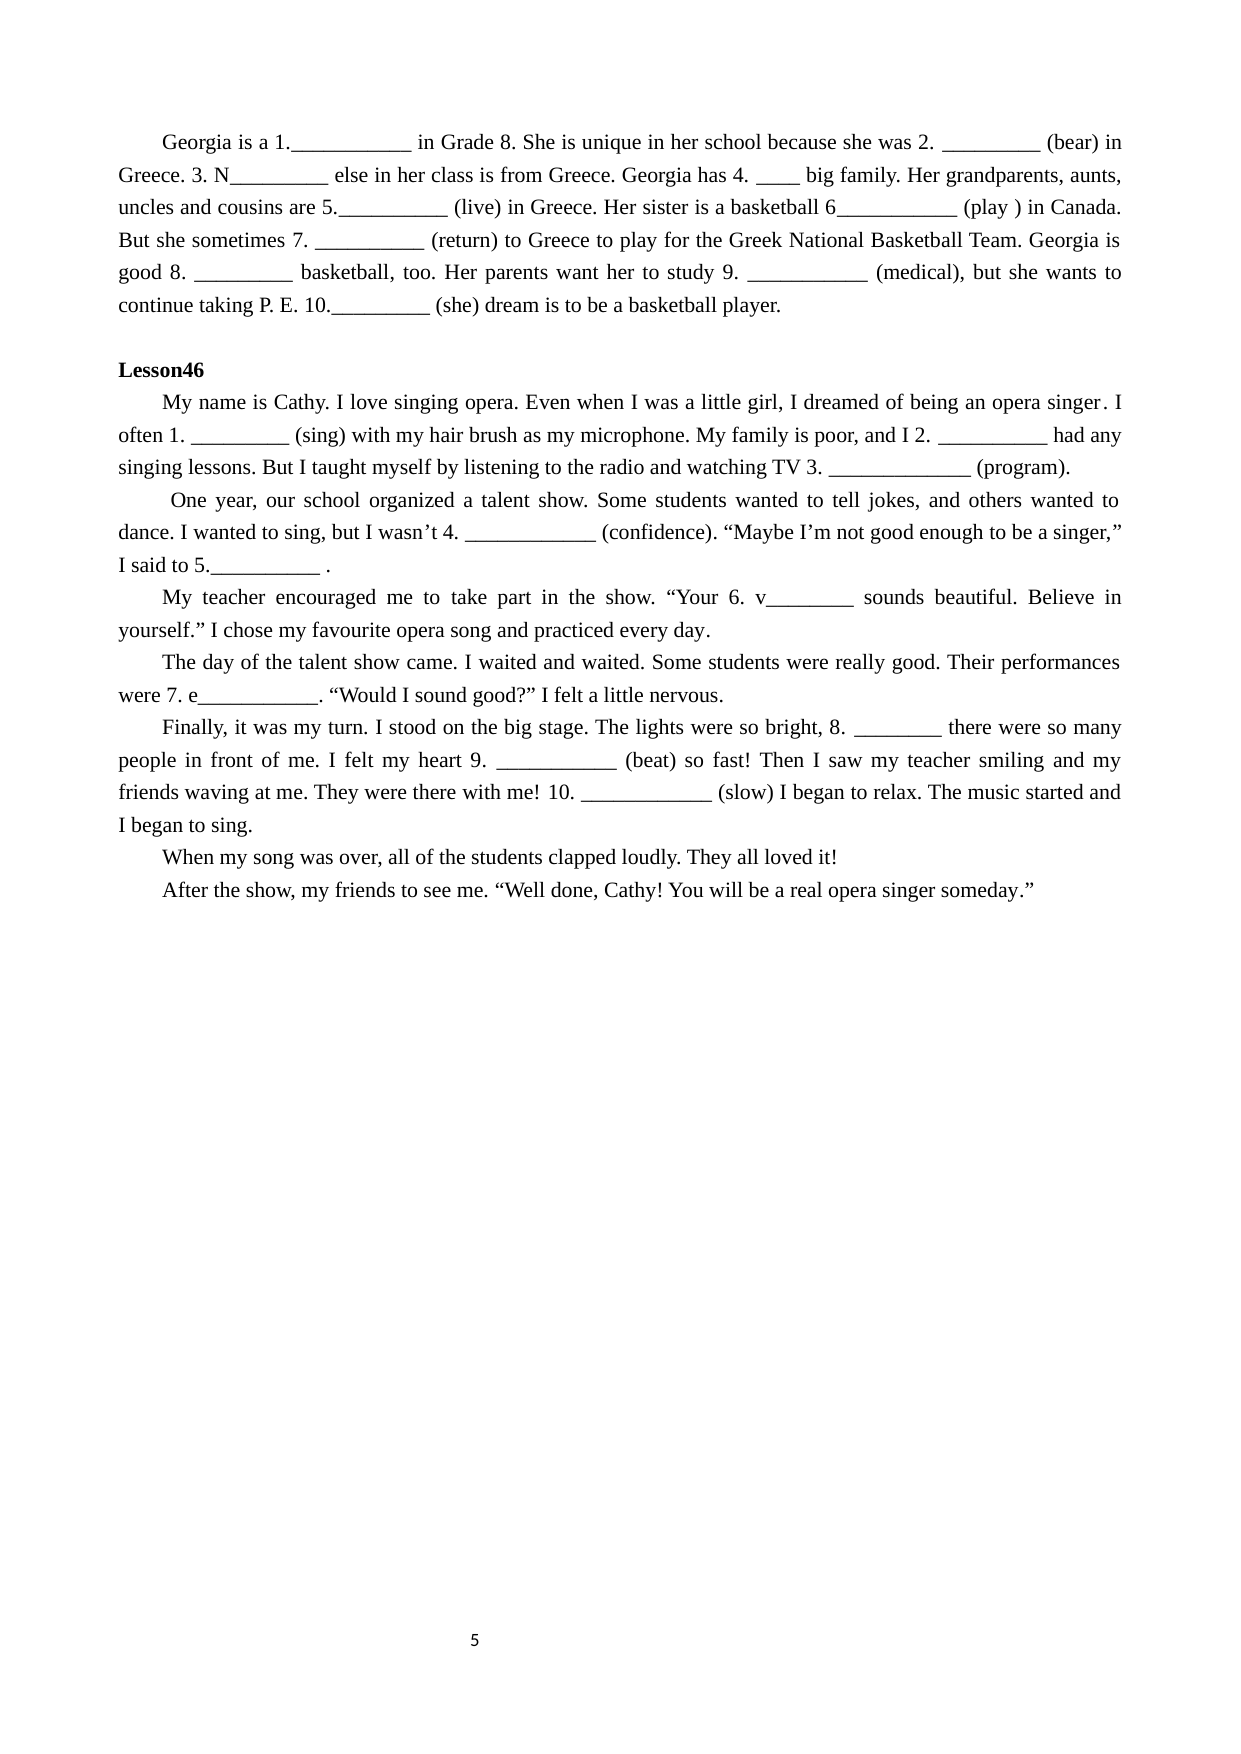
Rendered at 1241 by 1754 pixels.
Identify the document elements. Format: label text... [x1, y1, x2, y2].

text Lesson46 [118, 353, 1122, 385]
text My name is Cathy. I love singing opera. Even when I was a little girl, I dreamed of being an opera singer. I often 1. _________ (sing) with my hair brush as my microphone. My family is poor, and I 2. __________ had any singing lessons. But I taught myself by listening to the radio and watching TV 3. _____________ (program). [118, 385, 1122, 483]
text The day of the talent show came. I waited and waited. Some students were really good. Their performances were 7. e___________. “Would I sound good?” I felt a little nervous. [118, 645, 1122, 710]
text After the show, my friends to see me. “Well done, Cathy! You will be a real opera singer someday.” [118, 873, 1122, 905]
text My teacher encouraged me to take part in the show. “Your 6. v________ sounds beautiful. Believe in yourself.” I chose my favourite opera song and practiced every day. [118, 580, 1122, 645]
text When my song was over, all of the students clapped loudly. They all loved it! [118, 840, 1122, 873]
text Finally, it was my turn. I stood on the big stage. The lights were so bright, 8. ________ there were so many people in front of me. I felt my heart 9. ___________ (beat) so fast! Then I saw my teacher smiling and my friends waving at me. They were there with me! 10. ____________ (slow) I began to relax. The music started and I began to sing. [118, 710, 1122, 840]
text One year, our school organized a talent show. Some students wanted to tell jokes, and others wanted to dance. I wanted to sing, but I wasn’t 4. ____________ (confidence). “Maybe I’m not good enough to be a singer,” I said to 5.__________ . [118, 483, 1122, 580]
text Georgia is a 1.___________ in Grade 8. She is unique in her school because she was 2. _________ (bear) in Greece. 3. N_________ else in her class is from Greece. Georgia has 4. ____ big family. Her grandparents, aunts, uncles and cousins are 5.__________ (live) in Greece. Her sister is a basketball 6___________ (play ) in Canada. But she sometimes 7. __________ (return) to Greece to play for the Greek National Basketball Team. Georgia is good 8. _________ basketball, too. Her parents want her to study 9. ___________ (medical), but she wants to continue taking P. E. 10._________ (she) dream is to be a basketball player. [118, 125, 1122, 320]
